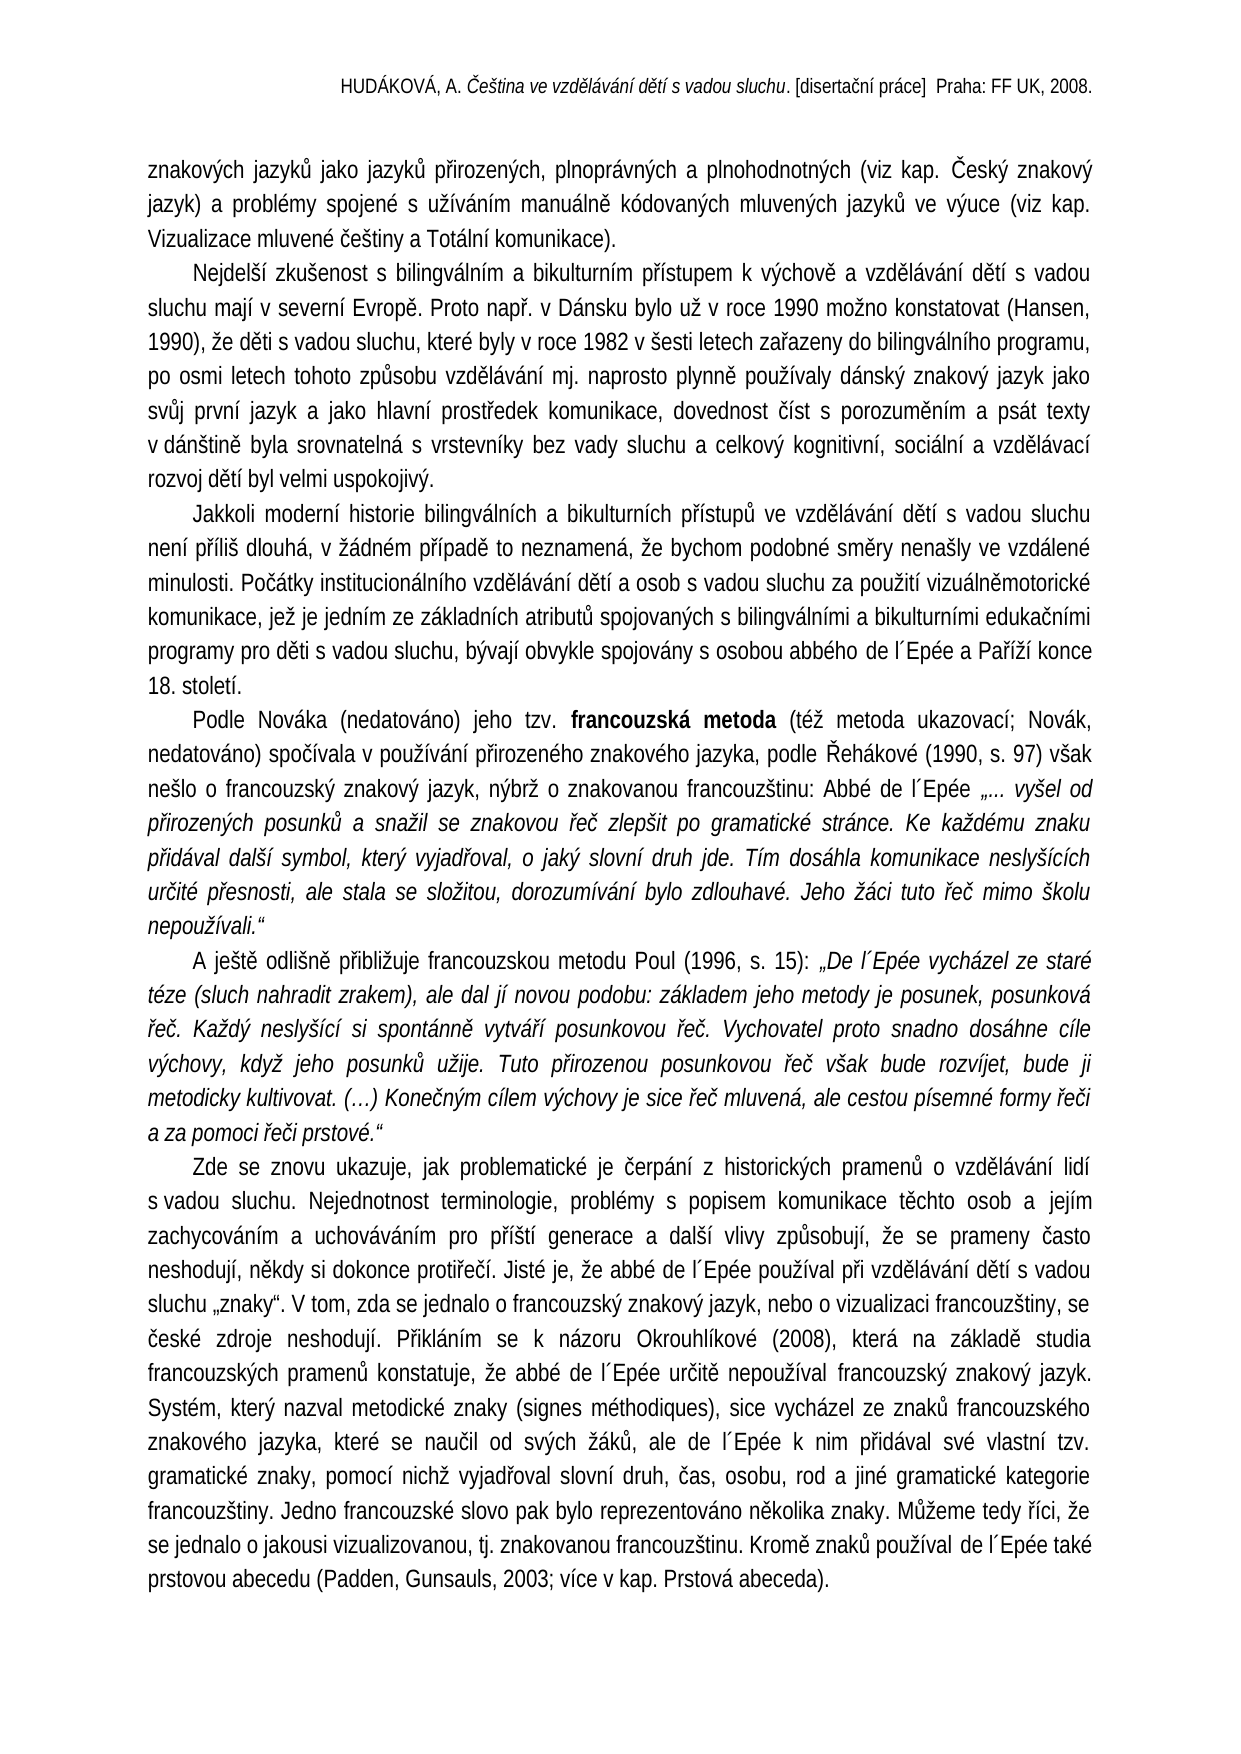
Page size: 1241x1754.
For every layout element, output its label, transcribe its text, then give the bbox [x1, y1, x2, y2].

text Nejdelší zkušenost s bilingválním a bikulturním přístupem k výchově a vzdělávání dětí s vadou sluchu mají v severní Evropě. Proto např. v Dánsku bylo už v roce 1990 možno konstatovat (Hansen, 1990), že děti s vadou sluchu, které byly v roce 1982 v šesti letech zařazeny do bilingválního programu, po osmi letech tohoto způsobu vzdělávání mj. naprosto plynně používaly dánský znakový jazyk jako svůj první jazyk a jako hlavní prostředek komunikace, dovednost číst s porozuměním a psát texty v dánštině byla srovnatelná s vrstevníky bez vady sluchu a celkový kognitivní, sociální a vzdělávací rozvoj dětí byl velmi uspokojivý. [148, 258, 1093, 493]
text Zde se znovu ukazuje, jak problematické je čerpání z historických pramenů o vzdělávání lidí s vadou sluchu. Nejednotnost terminologie, problémy s popisem komunikace těchto osob a jejím zachycováním a uchováváním pro příští generace a další vlivy způsobují, že se prameny často neshodují, někdy si dokonce protiřečí. Jisté je, že abbé de l´Epée používal při vzdělávání dětí s vadou sluchu „znaky“. V tom, zda se jednalo o francouzský znakový jazyk, nebo o vizualizaci francouzštiny, se české zdroje neshodují. Přikláním se k názoru Okrouhlíkové (2008), která na základě studia francouzských pramenů konstatuje, že abbé de l´Epée určitě nepoužíval francouzský znakový jazyk. Systém, který nazval metodické znaky (signes méthodiques), sice vycházel ze znaků francouzského znakového jazyka, které se naučil od svých žáků, ale de l´Epée k nim přidával své vlastní tzv. gramatické znaky, pomocí nichž vyjadřoval slovní druh, čas, osobu, rod a jiné gramatické kategorie francouzštiny. Jedno francouzské slovo pak bylo reprezentováno několika znaky. Můžeme tedy říci, že se jednalo o jakousi vizualizovanou, tj. znakovanou francouzštinu. Kromě znaků používal de l´Epée také prstovou abecedu (Padden, Gunsauls, 2003; více v kap. Prstová abeceda). [148, 1152, 1093, 1593]
text Podle Nováka (nedatováno) jeho tzv. francouzská metoda (též metoda ukazovací; Novák, nedatováno) spočívala v používání přirozeného znakového jazyka, podle Řehákové (1990, s. 97) však nešlo o francouzský znakový jazyk, nýbrž o znakovanou francouzštinu: Abbé de l´Epée „... vyšel od přirozených posunků a snažil se znakovou řeč zlepšit po gramatické stránce. Ke každému znaku přidával další symbol, který vyjadřoval, o jaký slovní druh jde. Tím dosáhla komunikace neslyšících určité přesnosti, ale stala se složitou, dorozumívání bylo zdlouhavé. Jeho žáci tuto řeč mimo školu nepoužívali.“ [148, 705, 1093, 940]
text Jakkoli moderní historie bilingválních a bikulturních přístupů ve vzdělávání dětí s vadou sluchu není příliš dlouhá, v žádném případě to neznamená, že bychom podobné směry nenašly ve vzdálené minulosti. Počátky institucionálního vzdělávání dětí a osob s vadou sluchu za použití vizuálněmotorické komunikace, jež je jedním ze základních atributů spojovaných s bilingválními a bikulturními edukačními programy pro děti s vadou sluchu, bývají obvykle spojovány s osobou abbého de l´Epée a Paříží konce 18. století. [148, 499, 1093, 699]
text A ještě odlišně přibližuje francouzskou metodu Poul (1996, s. 15): „De l´Epée vycházel ze staré téze (sluch nahradit zrakem), ale dal jí novou podobu: základem jeho metody je posunek, posunková řeč. Každý neslyšící si spontánně vytváří posunkovou řeč. Vychovatel proto snadno dosáhne cíle výchovy, když jeho posunků užije. Tuto přirozenou posunkovou řeč však bude rozvíjet, bude ji metodicky kultivovat. (…) Konečným cílem výchovy je sice řeč mluvená, ale cestou písemné formy řeči a za pomoci řeči prstové.“ [148, 946, 1093, 1146]
text V novodobé historii výchovy a vzdělávání dětí s vadou sluchu, počítáme-li ji od Milánského kongresu v roce 1880, jsou bilingvální a bikulturní programy relativní novinkou. Začaly se objevovat až od 80. let 20. století a jejich kolébkou je Skandinávie (Krahulcová, 2002). U jejich zrodu (podle Pickersgill, 2001) stálo znepokojení z výkonů dětí s vadou sluchu, absolventů škol s převážně „orálními“ programy, relativní školní úspěch dětí s vadou sluchu, které vychovávají rodiče s vadou sluchu, uznání znakových jazyků jako jazyků přirozených, plnoprávných a plnohodnotných (viz kap. Český znakový jazyk) a problémy spojené s užíváním manuálně kódovaných mluvených jazyků ve výuce (viz kap. Vizualizace mluvené češtiny a Totální komunikace). [148, 155, 1093, 252]
